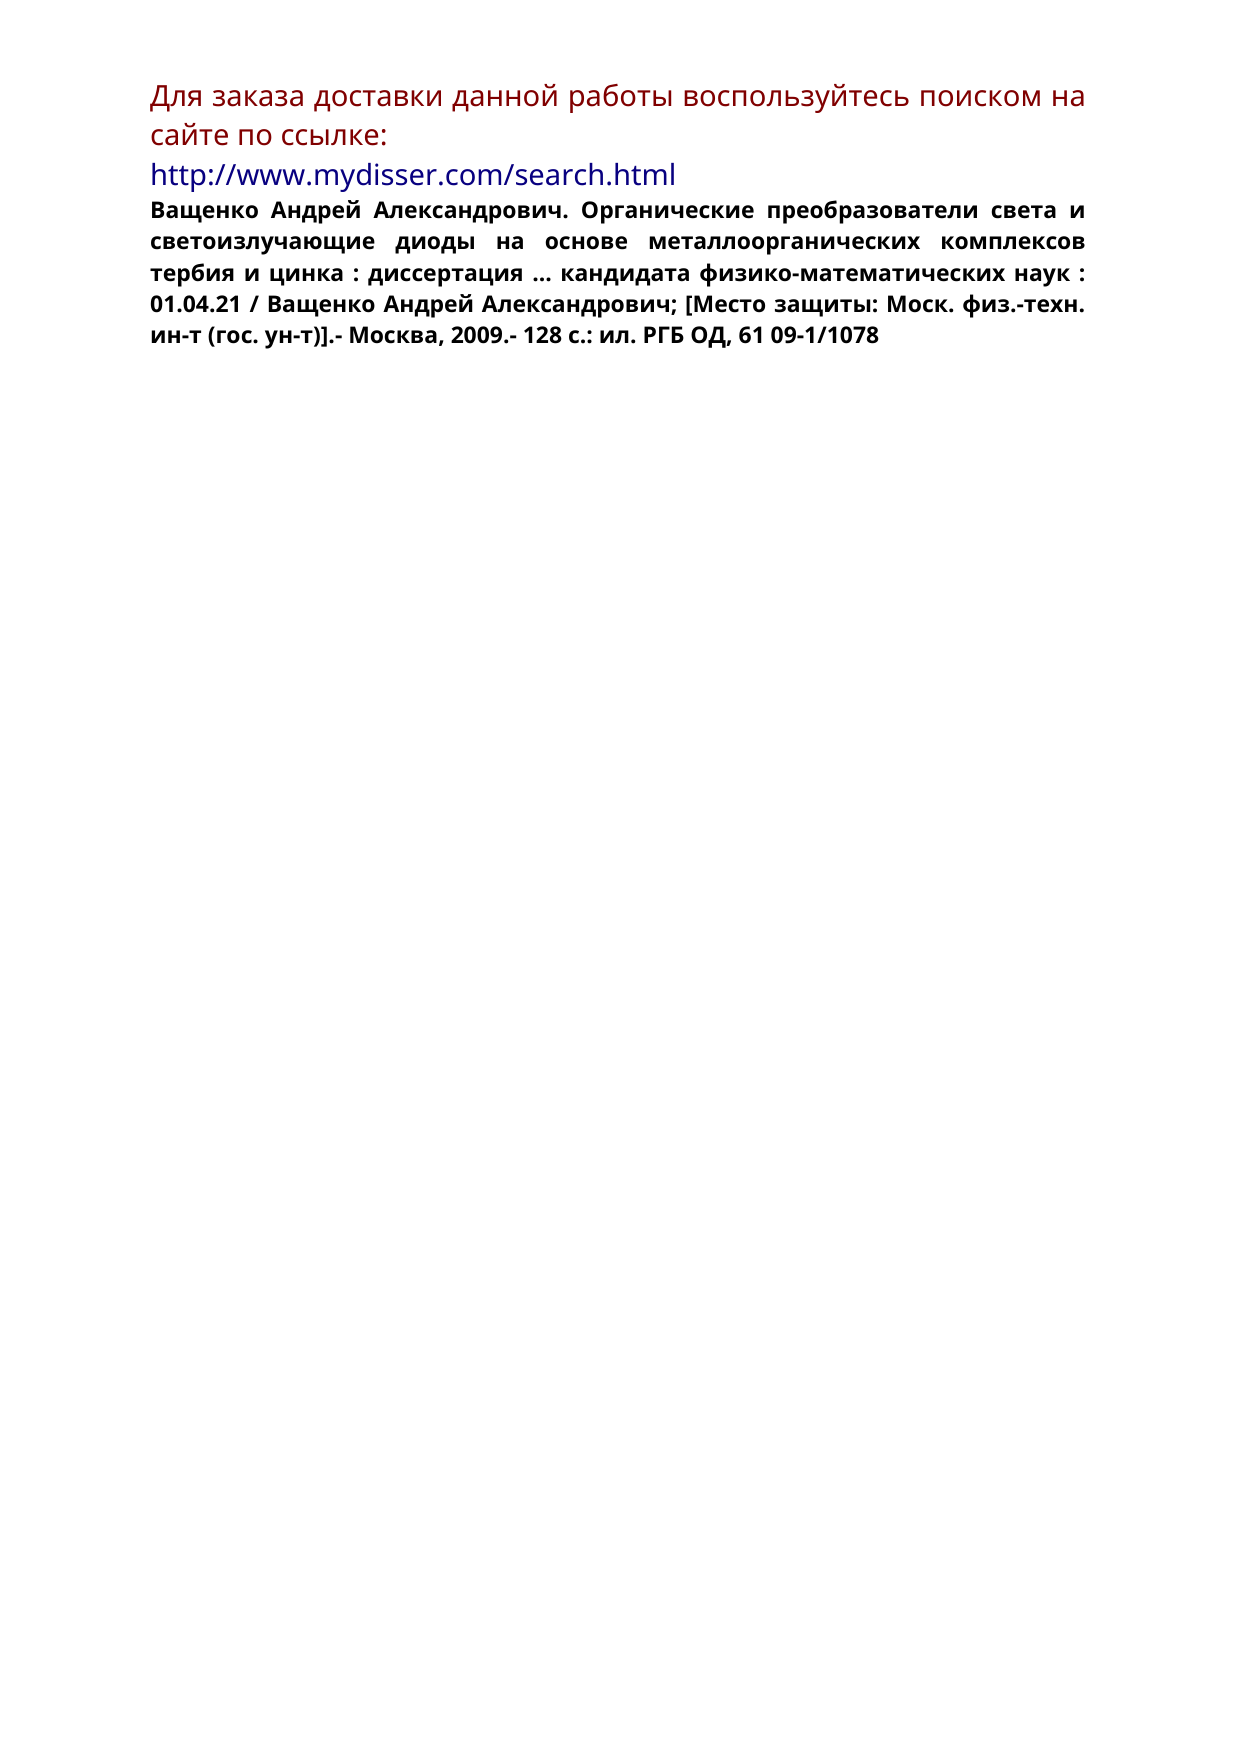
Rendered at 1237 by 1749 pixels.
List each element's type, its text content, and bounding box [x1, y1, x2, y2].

text Ващенко Андрей Александрович. Органические преобразователи света и светоизлучающие диоды на основе металлоорганических комплексов тербия и цинка : диссертация ... кандидата физико-математических наук : 01.04.21 / Ващенко Андрей Александрович; [Место защиты: Моск. физ.-техн. ин-т (гос. ун-т)].- Москва, 2009.- 128 с.: ил. РГБ ОД, 61 09-1/1078 [150, 194, 1086, 350]
